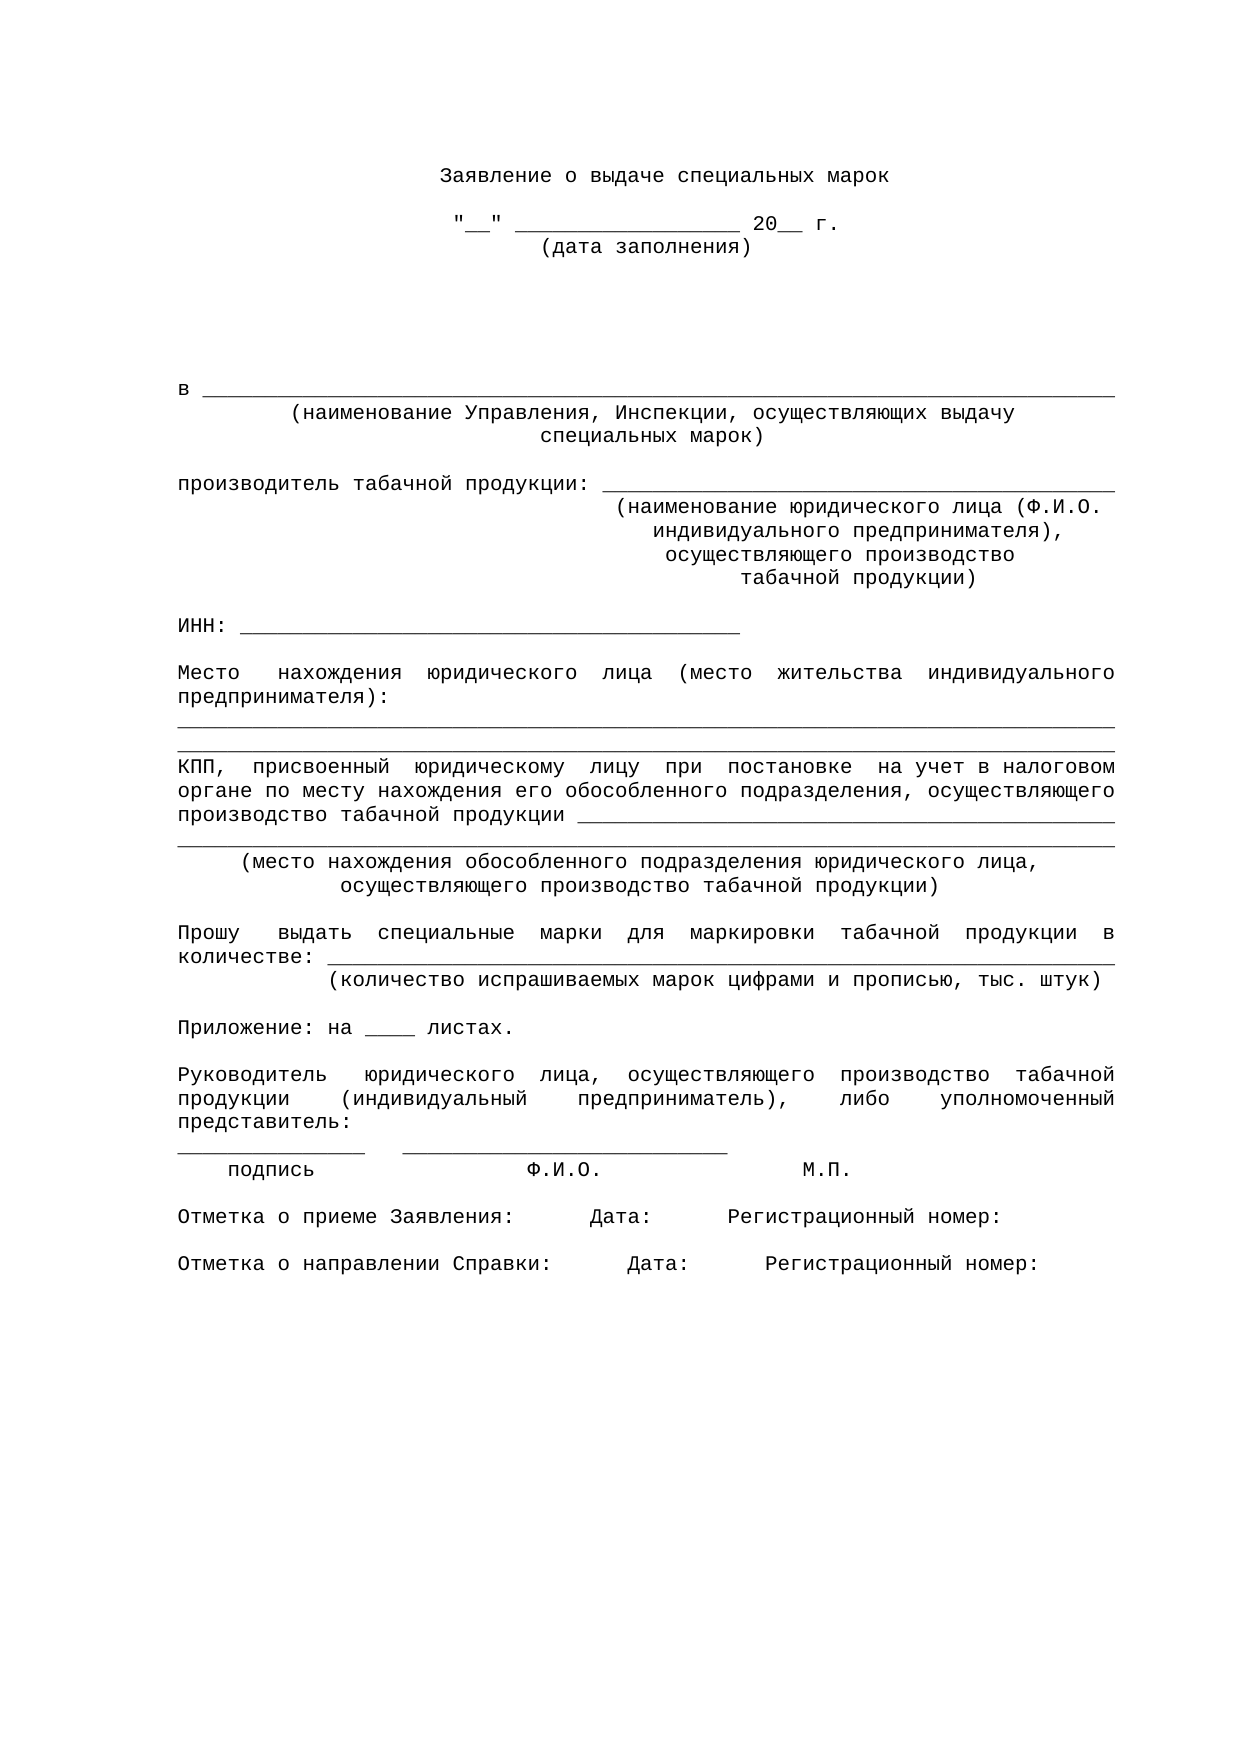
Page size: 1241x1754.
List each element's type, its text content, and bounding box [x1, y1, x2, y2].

text органе по месту нахождения его обособленного подразделения, осуществляющего [177, 780, 1152, 804]
text ___________________________________________________________________________ [177, 827, 1152, 851]
text (место нахождения обособленного подразделения юридического лица, [177, 851, 1152, 875]
text ИНН: ________________________________________ [177, 615, 1152, 638]
text Прошу выдать специальные марки для маркировки табачной продукции в [177, 922, 1152, 946]
text производитель табачной продукции: _________________________________________ [177, 473, 1152, 496]
text продукции (индивидуальный предприниматель), либо уполномоченный [177, 1088, 1152, 1111]
text представитель: [177, 1111, 1152, 1135]
text табачной продукции) [177, 567, 1152, 591]
text производство табачной продукции ___________________________________________ [177, 804, 1152, 827]
text предпринимателя): [177, 686, 1152, 709]
text подпись Ф.И.О. М.П. [177, 1158, 1152, 1182]
text Заявление о выдаче специальных марок [177, 165, 1152, 189]
text ___________________________________________________________________________ [177, 733, 1152, 757]
text Руководитель юридического лица, осуществляющего производство табачной [177, 1064, 1152, 1088]
text осуществляющего производство [177, 544, 1152, 567]
text Место нахождения юридического лица (место жительства индивидуального [177, 662, 1152, 686]
text КПП, присвоенный юридическому лицу при постановке на учет в налоговом [177, 757, 1152, 780]
text специальных марок) [177, 426, 1152, 449]
text осуществляющего производство табачной продукции) [177, 875, 1152, 898]
text в _________________________________________________________________________ [177, 378, 1152, 402]
text Отметка о направлении Справки: Дата: Регистрационный номер: [177, 1253, 1152, 1277]
text (дата заполнения) [177, 236, 1152, 260]
text Отметка о приеме Заявления: Дата: Регистрационный номер: [177, 1206, 1152, 1229]
text количестве: _______________________________________________________________ [177, 946, 1152, 969]
text индивидуального предпринимателя), [177, 520, 1152, 544]
text (количество испрашиваемых марок цифрами и прописью, тыс. штук) [177, 969, 1152, 993]
text Приложение: на ____ листах. [177, 1017, 1152, 1040]
text ___________________________________________________________________________ [177, 709, 1152, 733]
text (наименование юридического лица (Ф.И.О. [177, 496, 1152, 520]
text (наименование Управления, Инспекции, осуществляющих выдачу [177, 402, 1152, 426]
text _______________ __________________________ [177, 1135, 1152, 1158]
text "__" __________________ 20__ г. [177, 213, 1152, 236]
